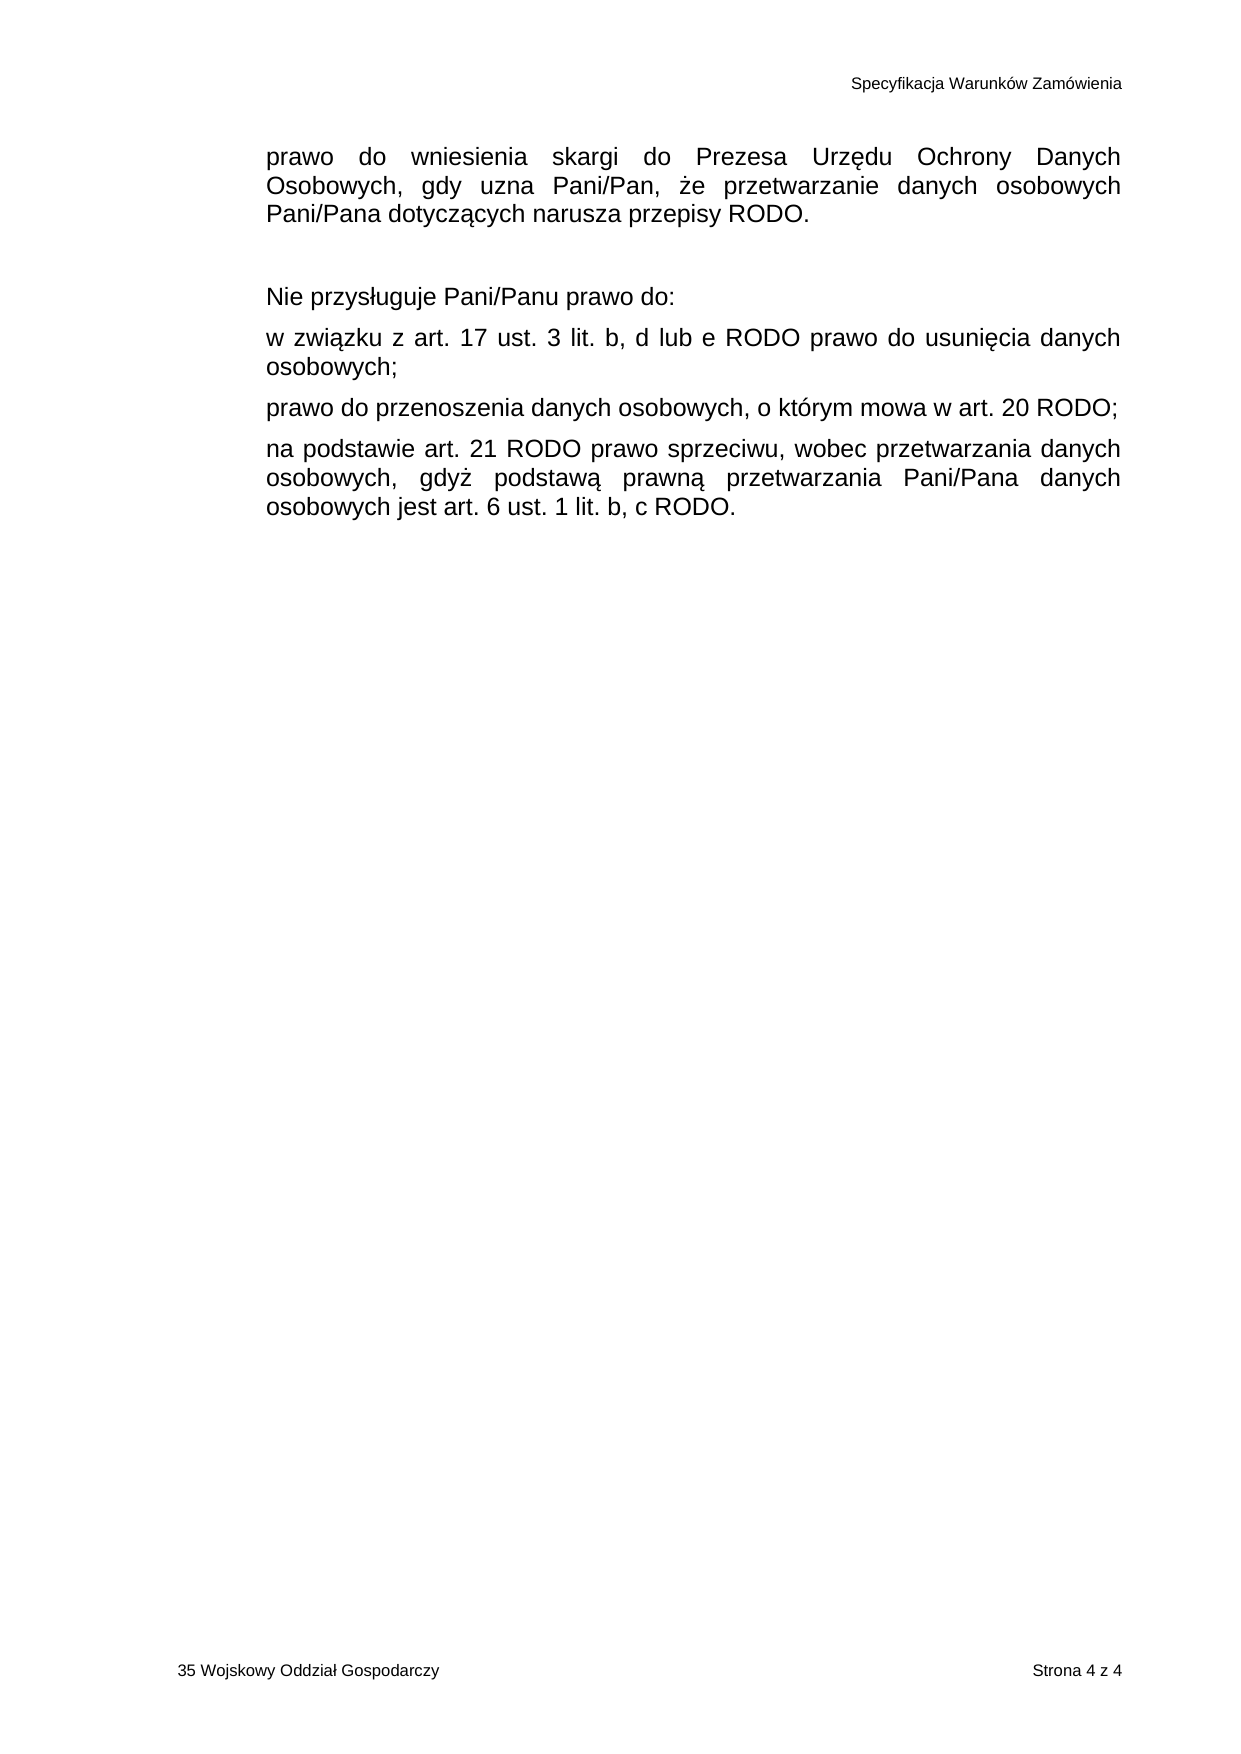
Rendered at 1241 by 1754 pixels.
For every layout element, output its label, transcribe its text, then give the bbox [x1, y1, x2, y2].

text na podstawie art. 21 RODO prawo sprzeciwu, wobec przetwarzania danych osobowych, gdyż podstawą prawną przetwarzania Pani/Pana danych osobowych jest art. 6 ust. 1 lit. b, c RODO. [266, 434, 1122, 521]
text prawo do przenoszenia danych osobowych, o którym mowa w art. 20 RODO; [266, 393, 1122, 422]
text prawo do wniesienia skargi do Prezesa Urzędu Ochrony Danych Osobowych, gdy uzna Pani/Pan, że przetwarzanie danych osobowych Pani/Pana dotyczących narusza przepisy RODO. [266, 142, 1122, 228]
text w związku z art. 17 ust. 3 lit. b, d lub e RODO prawo do usunięcia danych osobowych; [266, 323, 1122, 381]
text Nie przysługuje Pani/Panu prawo do: [266, 282, 1122, 311]
